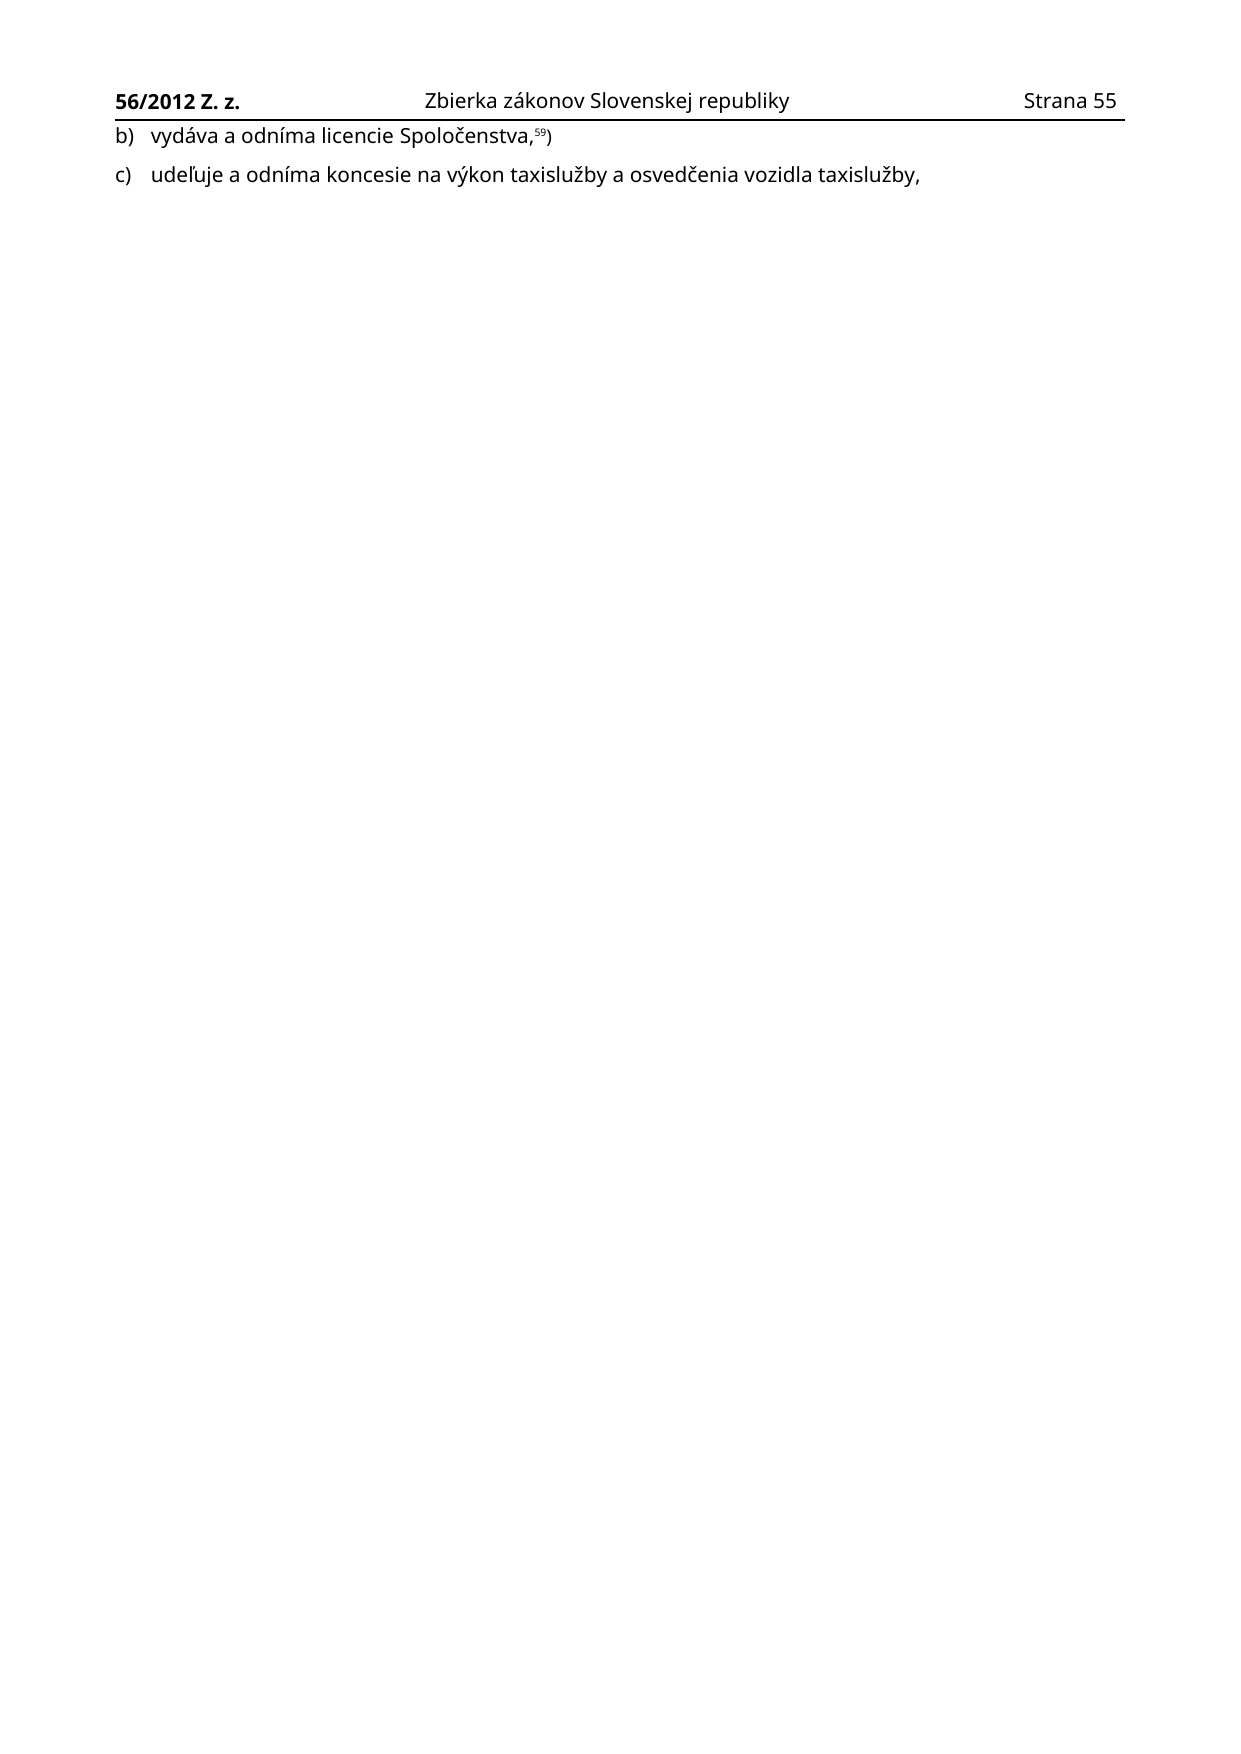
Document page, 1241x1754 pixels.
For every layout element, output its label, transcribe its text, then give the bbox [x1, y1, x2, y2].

list udeľuje a odníma koncesie na výkon taxislužby a osvedčenia vozidla taxislužby, [115, 160, 1136, 189]
list vydáva a odníma licencie Spoločenstva,59) [115, 121, 1136, 149]
